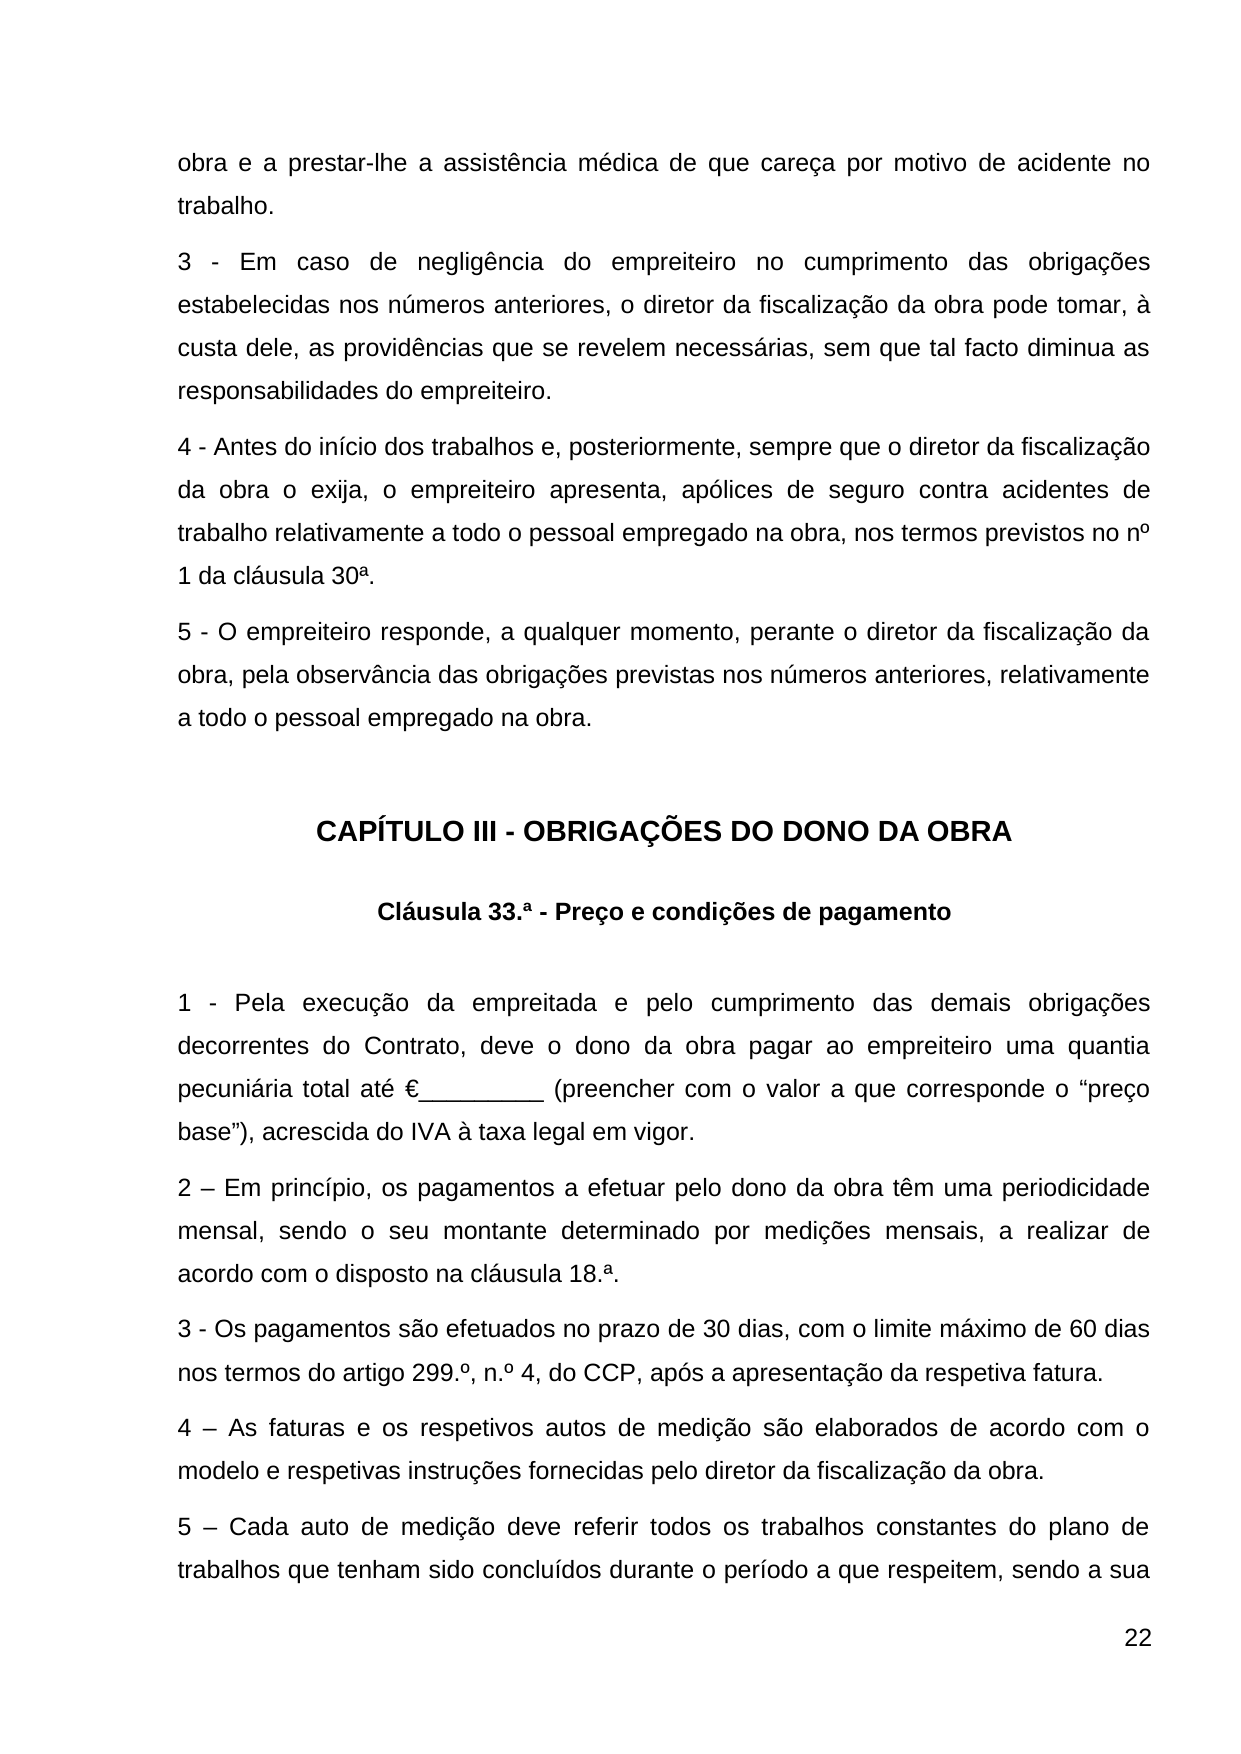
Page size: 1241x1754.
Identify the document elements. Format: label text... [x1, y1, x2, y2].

text 2 – Em princípio, os pagamentos a efetuar pelo dono da obra têm uma periodicidade mensal, sendo o seu montante determinado por medições mensais, a realizar de acordo com o disposto na cláusula 18.ª. [177, 1172, 1152, 1287]
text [177, 148, 1152, 219]
text 1 - Pela execução da empreitada e pelo cumprimento das demais obrigações decorrentes do Contrato, deve o dono da obra pagar ao empreiteiro uma quantia pecuniária total até €_________ (preencher com o valor a que corresponde o “preço base”), acrescida do IVA à taxa legal em vigor. [177, 987, 1152, 1146]
subtitle Cláusula 33.ª - Preço e condições de pagamento [177, 897, 1152, 926]
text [177, 1512, 1152, 1584]
text 3 - Os pagamentos são efetuados no prazo de 30 dias, com o limite máximo de 60 dias nos termos do artigo 299.º, n.º 4, do CCP, após a apresentação da respetiva fatura. [177, 1314, 1152, 1386]
subtitle CAPÍTULO III - OBRIGAÇÕES DO DONO DA OBRA [177, 814, 1152, 847]
text 3 - Em caso de negligência do empreiteiro no cumprimento das obrigações estabelecidas nos números anteriores, o diretor da fiscalização da obra pode tomar, à custa dele, as providências que se revelem necessárias, sem que tal facto diminua as responsabilidades do empreiteiro. [177, 246, 1152, 404]
text 4 - Antes do início dos trabalhos e, posteriormente, sempre que o diretor da fiscalização da obra o exija, o empreiteiro apresenta, apólices de seguro contra acidentes de trabalho relativamente a todo o pessoal empregado na obra, nos termos previstos no nº 1 da cláusula 30ª. [177, 431, 1152, 589]
text 5 - O empreiteiro responde, a qualquer momento, perante o diretor da fiscalização da obra, pela observância das obrigações previstas nos números anteriores, relativamente a todo o pessoal empregado na obra. [177, 616, 1152, 731]
text 4 – As faturas e os respetivos autos de medição são elaborados de acordo com o modelo e respetivas instruções fornecidas pelo diretor da fiscalização da obra. [177, 1413, 1152, 1485]
